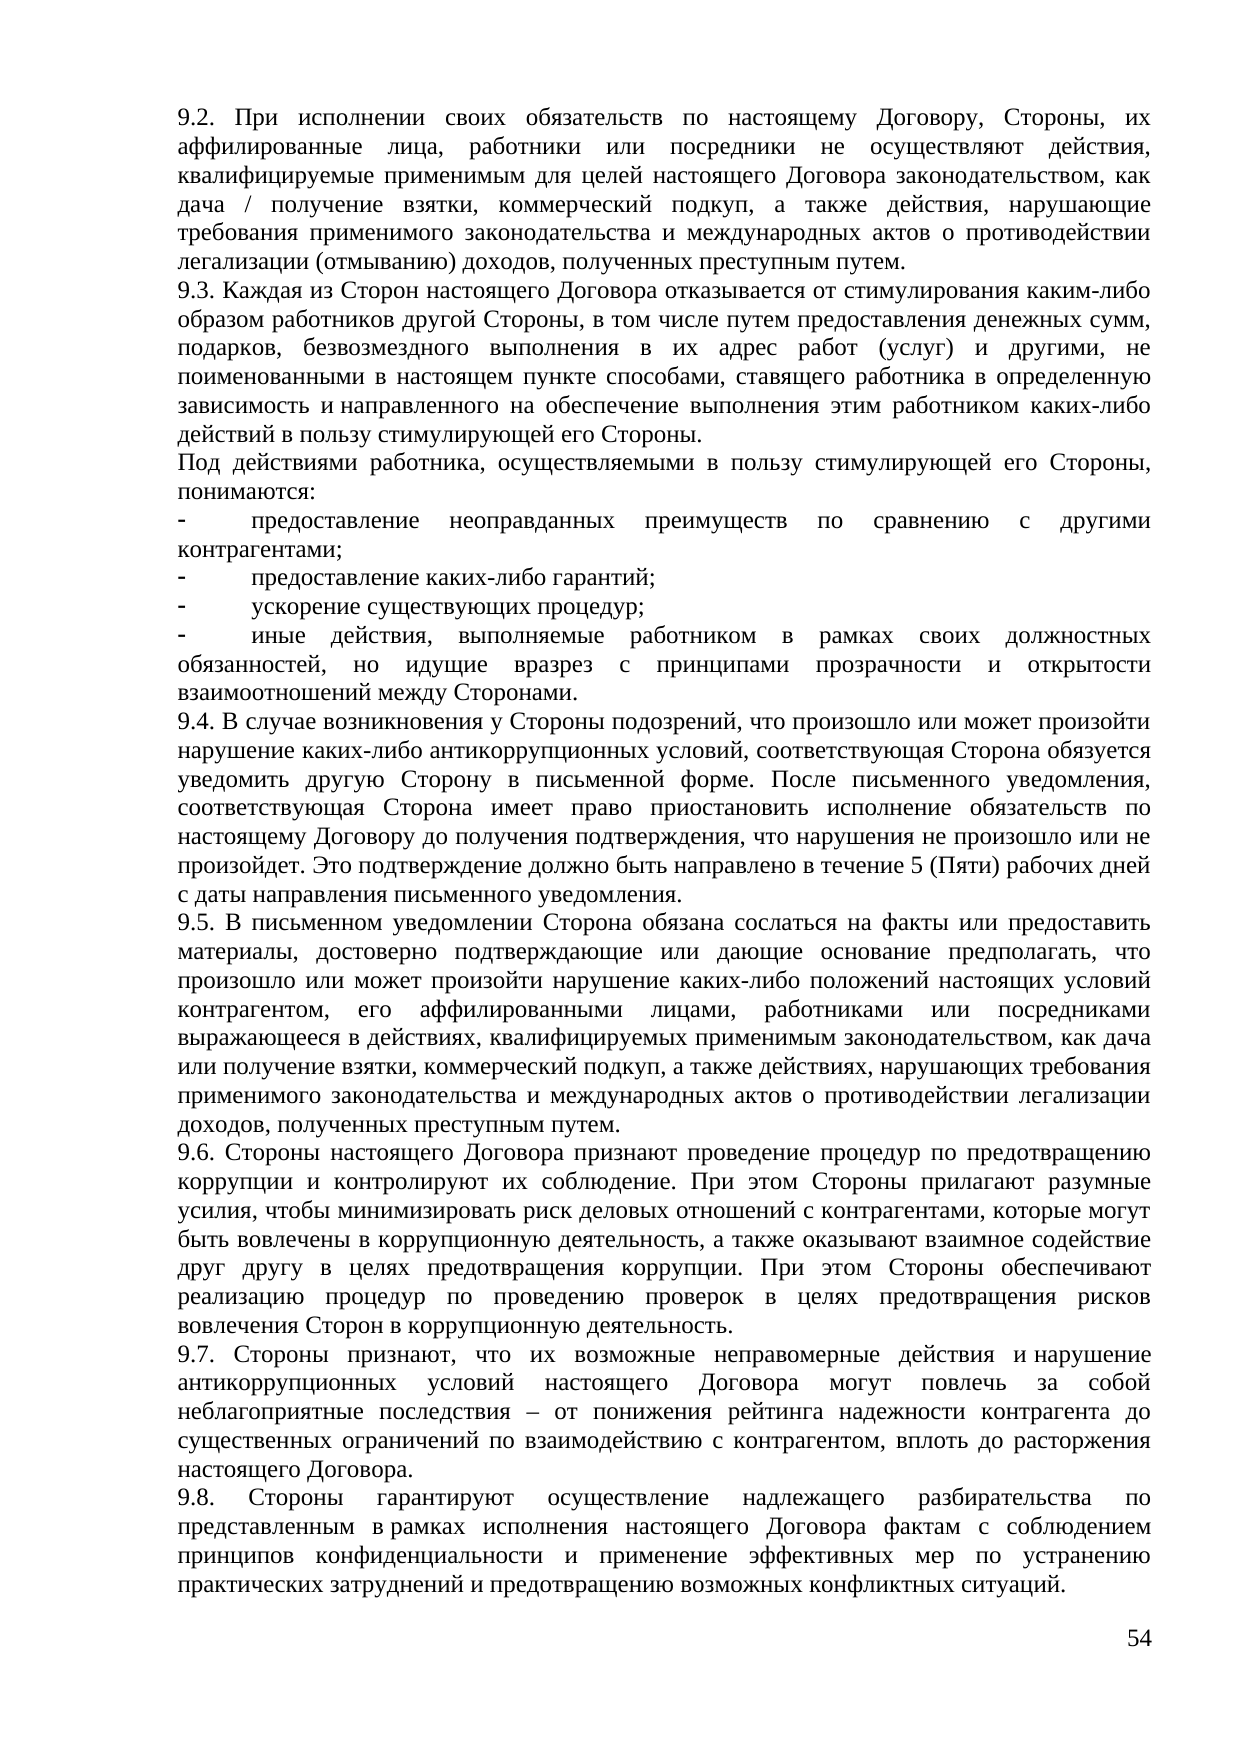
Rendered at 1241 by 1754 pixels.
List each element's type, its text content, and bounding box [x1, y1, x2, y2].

list иные действия, выполняемые работником в рамках своих должностных обязанностей, но идущие вразрез с принципами прозрачности и открытости взаимоотношений между Сторонами. [177, 620, 1152, 706]
text 9.4. В случае возникновения у Стороны подозрений, что произошло или может произойти нарушение каких-либо антикоррупционных условий, соответствующая Сторона обязуется уведомить другую Сторону в письменной форме. После письменного уведомления, соответствующая Сторона имеет право приостановить исполнение обязательств по настоящему Договору до получения подтверждения, что нарушения не произошло или не произойдет. Это подтверждение должно быть направлено в течение 5 (Пяти) рабочих дней с даты направления письменного уведомления. [177, 706, 1152, 907]
text 9.8. Стороны гарантируют осуществление надлежащего разбирательства по представленным в рамках исполнения настоящего Договора фактам с соблюдением принципов конфиденциальности и применение эффективных мер по устранению практических затруднений и предотвращению возможных конфликтных ситуаций. [177, 1482, 1152, 1597]
text 9.5. В письменном уведомлении Сторона обязана сослаться на факты или предоставить материалы, достоверно подтверждающие или дающие основание предполагать, что произошло или может произойти нарушение каких-либо положений настоящих условий контрагентом, его аффилированными лицами, работниками или посредниками выражающееся в действиях, квалифицируемых применимым законодательством, как дача или получение взятки, коммерческий подкуп, а также действиях, нарушающих требования применимого законодательства и международных актов о противодействии легализации доходов, полученных преступным путем. [177, 907, 1152, 1137]
text Под действиями работника, осуществляемыми в пользу стимулирующей его Стороны, понимаются: [177, 447, 1152, 505]
text 9.3. Каждая из Сторон настоящего Договора отказывается от стимулирования каким-либо образом работников другой Стороны, в том числе путем предоставления денежных сумм, подарков, безвозмездного выполнения в их адрес работ (услуг) и другими, не поименованными в настоящем пункте способами, ставящего работника в определенную зависимость и направленного на обеспечение выполнения этим работником каких-либо действий в пользу стимулирующей его Стороны. [177, 275, 1152, 447]
text 9.2. При исполнении своих обязательств по настоящему Договору, Стороны, их аффилированные лица, работники или посредники не осуществляют действия, квалифицируемые применимым для целей настоящего Договора законодательством, как дача / получение взятки, коммерческий подкуп, а также действия, нарушающие требования применимого законодательства и международных актов о противодействии легализации (отмыванию) доходов, полученных преступным путем. [177, 102, 1152, 275]
text 9.7. Стороны признают, что их возможные неправомерные действия и нарушение антикоррупционных условий настоящего Договора могут повлечь за собой неблагоприятные последствия – от понижения рейтинга надежности контрагента до существенных ограничений по взаимодействию с контрагентом, вплоть до расторжения настоящего Договора. [177, 1339, 1152, 1482]
text 9.6. Стороны настоящего Договора признают проведение процедур по предотвращению коррупции и контролируют их соблюдение. При этом Стороны прилагают разумные усилия, чтобы минимизировать риск деловых отношений с контрагентами, которые могут быть вовлечены в коррупционную деятельность, а также оказывают взаимное содействие друг другу в целях предотвращения коррупции. При этом Стороны обеспечивают реализацию процедур по проведению проверок в целях предотвращения рисков вовлечения Сторон в коррупционную деятельность. [177, 1137, 1152, 1339]
list предоставление каких-либо гарантий; [177, 562, 1152, 591]
list предоставление неоправданных преимуществ по сравнению с другими контрагентами; [177, 505, 1152, 562]
list ускорение существующих процедур; [177, 591, 1152, 620]
